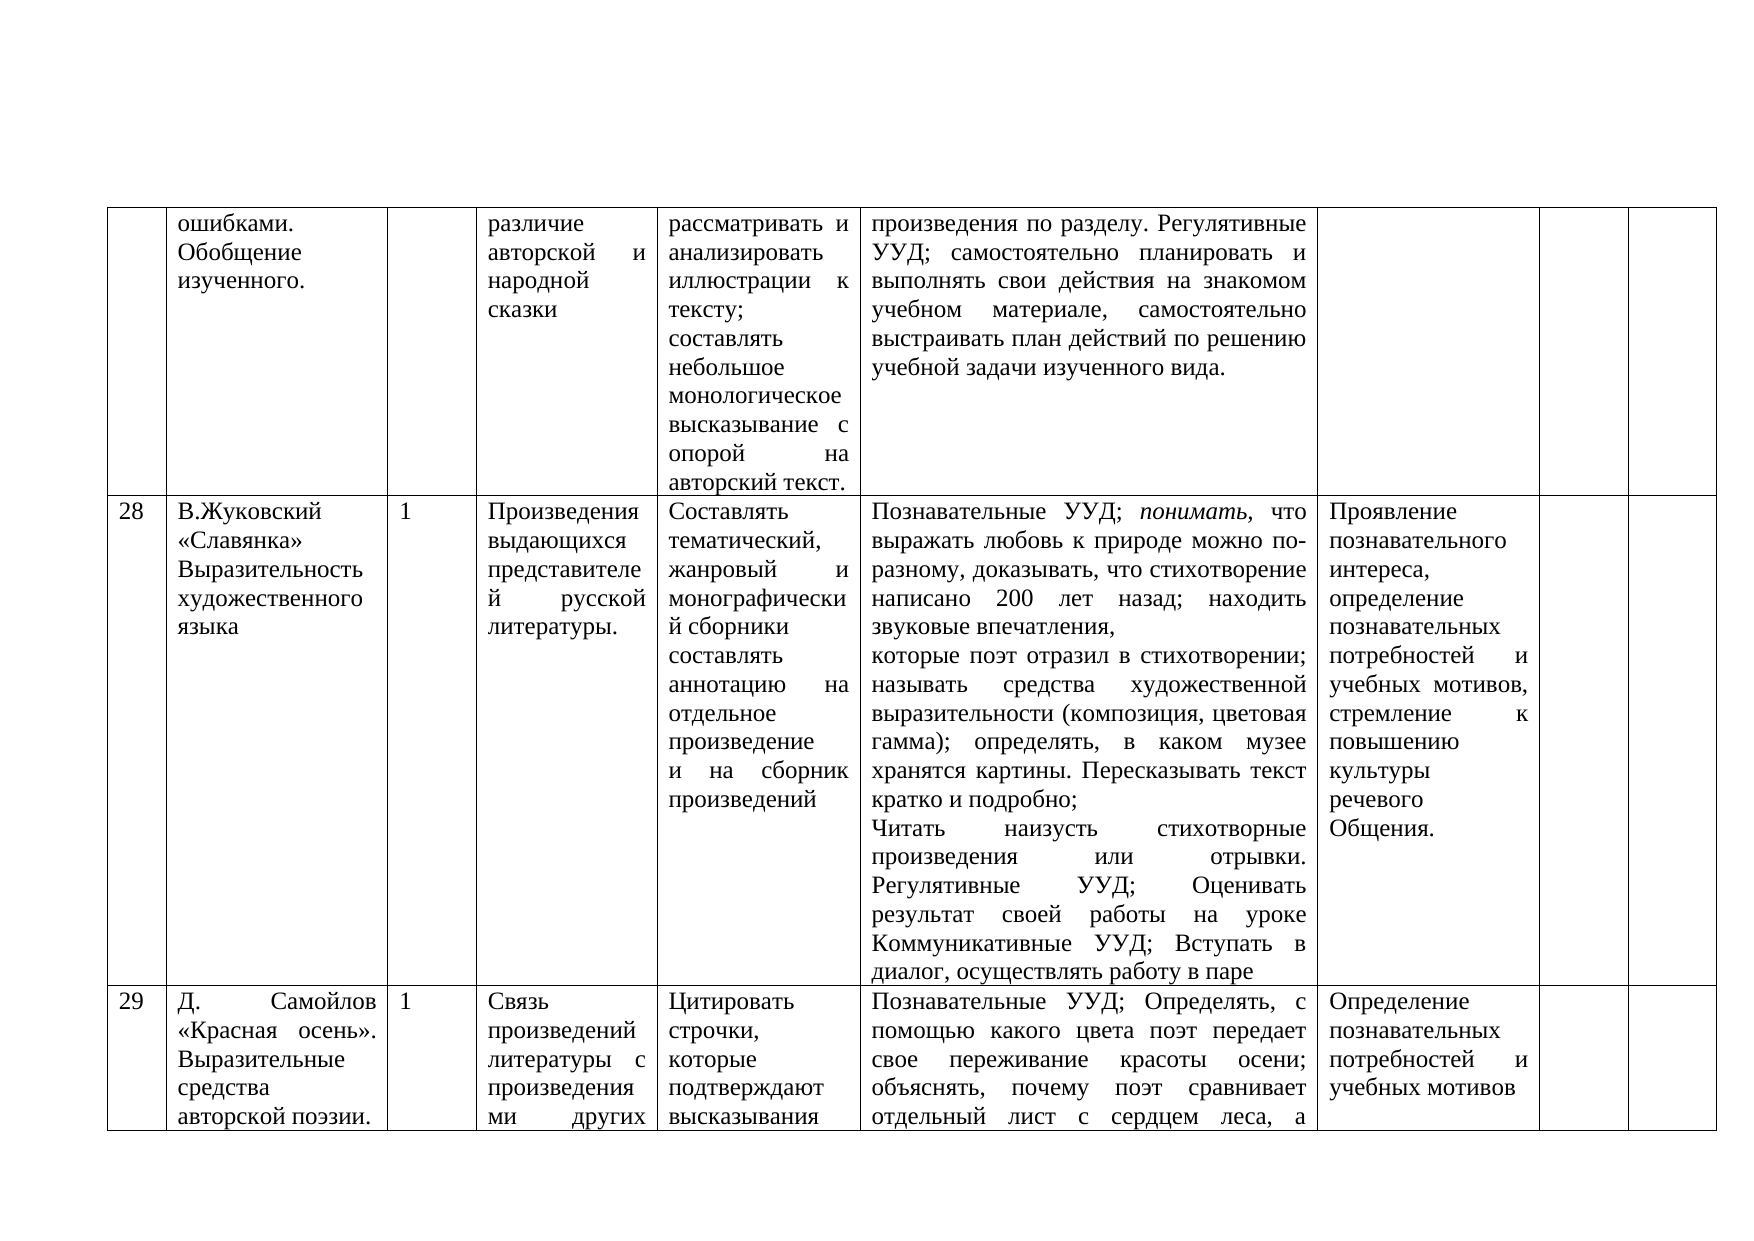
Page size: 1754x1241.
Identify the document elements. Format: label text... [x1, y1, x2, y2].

table_cell 1 [388, 208, 476, 495]
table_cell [477, 208, 657, 495]
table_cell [477, 986, 657, 1130]
table_cell [1540, 986, 1628, 1130]
table_cell 27 [108, 208, 166, 495]
table_cell [1629, 496, 1716, 985]
table_cell Познавательные УУД; понимать, что выражать любовь к природе можно по-разному, доказывать, что стихотворение написано 200 лет назад; находить звуковые впечатления, которые поэт отразил в стихотворении; называть средства художественной выразительности (композиция, цветовая гамма); определять, в каком музее хранятся картины. Пересказывать текст кратко и подробно; Читать наизусть стихотворные произведения или отрывки. Регулятивные УУД; Оценивать результат своей работы на уроке Коммуникативные УУД; Вступать в диалог, осуществлять работу в паре [861, 496, 1317, 985]
table_cell [1629, 208, 1716, 495]
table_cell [861, 208, 1317, 495]
table_cell Проявление познавательного интереса, определение познавательных потребностей и учебных мотивов, стремление к повышению культуры речевого Общения. [1318, 496, 1539, 985]
table_cell [1629, 986, 1716, 1130]
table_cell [167, 986, 387, 1130]
table_cell [1540, 208, 1628, 495]
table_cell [658, 208, 860, 495]
table_cell Произведения выдающихся представителей русской литературы. [477, 496, 657, 985]
table_cell 1 [388, 986, 476, 1130]
table_cell В.Жуковский «Славянка» Выразительность художественного языка [167, 496, 387, 985]
table_cell 29 [108, 986, 166, 1130]
table_cell 28 [108, 496, 166, 985]
table_cell [1540, 496, 1628, 985]
table_cell Составлять тематический, жанровый и монографический сборники составлять аннотацию на отдельное произведение и на сборник произведений [658, 496, 860, 985]
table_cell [658, 986, 860, 1130]
table_cell 1 [388, 496, 476, 985]
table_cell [1318, 986, 1539, 1130]
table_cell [167, 208, 387, 495]
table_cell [861, 986, 1317, 1130]
table_cell [1318, 208, 1539, 495]
